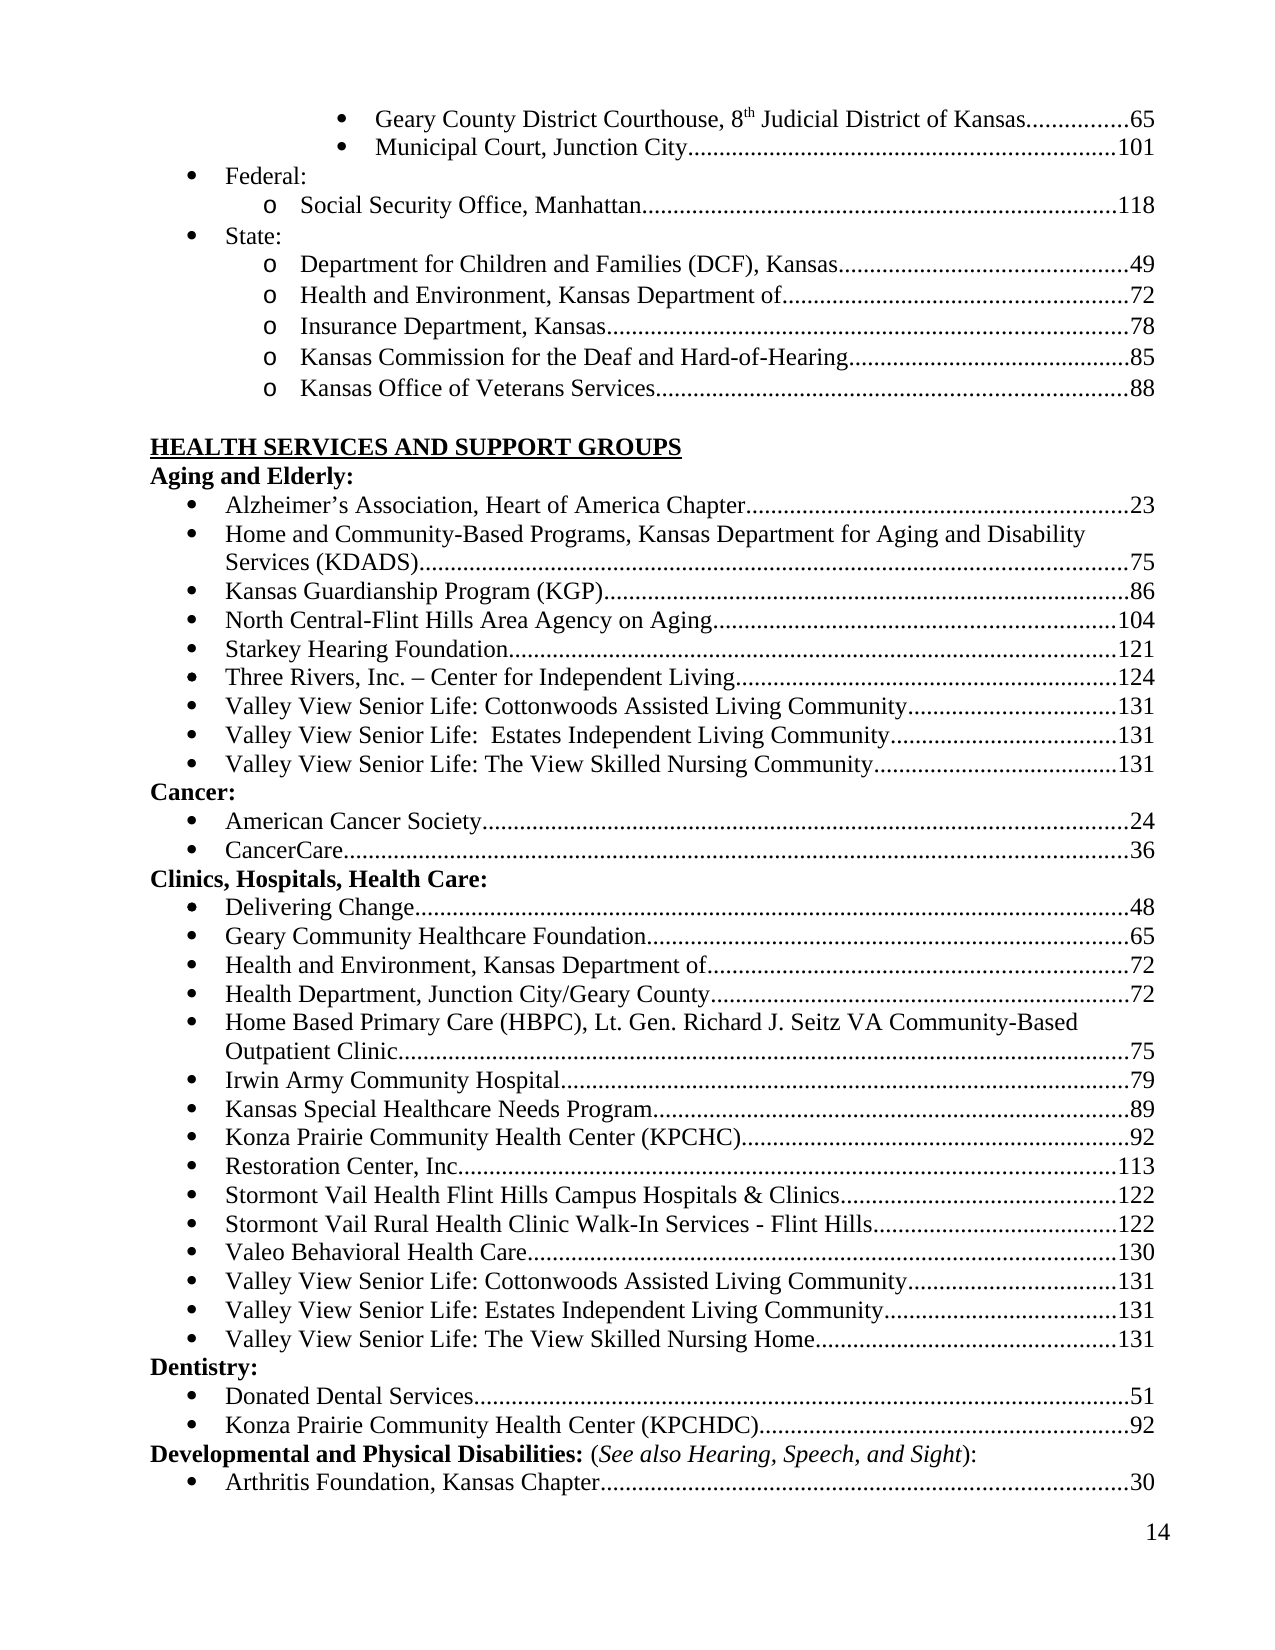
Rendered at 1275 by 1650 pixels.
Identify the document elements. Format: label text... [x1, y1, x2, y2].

list Municipal Court, Junction City 101 [337, 132, 1170, 161]
list Department for Children and Families (DCF), Kansas 49 [262, 249, 1170, 280]
list Social Security Office, Manhattan 118 [262, 190, 1170, 221]
list Home and Community-Based Programs, Kansas Department for Aging and Disability Services (KDADS) 75 [187, 519, 1170, 576]
list Starkey Hearing Foundation 121 [187, 634, 1170, 662]
list Health and Environment, Kansas Department of 72 [187, 950, 1170, 979]
text HEALTH SERVICES AND SUPPORT GROUPS [150, 432, 1170, 461]
text Dentistry: [150, 1352, 1170, 1381]
list Irwin Army Community Hospital 79 [187, 1065, 1170, 1094]
text Aging and Elderly: [150, 461, 1170, 490]
list State: [187, 221, 1170, 249]
list Home Based Primary Care (HBPC), Lt. Gen. Richard J. Seitz VA Community-Based Outpatient Clinic 75 [187, 1007, 1170, 1065]
list American Cancer Society 24 [187, 806, 1170, 835]
list North Central-Flint Hills Area Agency on Aging 104 [187, 605, 1170, 634]
list Konza Prairie Community Health Center (KPCHDC) 92 [187, 1410, 1170, 1439]
text Kansas Special Healthcare Needs Program 89 [187, 1094, 1170, 1122]
list Kansas Office of Veterans Services 88 [262, 373, 1170, 404]
list Valley View Senior Life: The View Skilled Nursing Home 131 [187, 1324, 1170, 1352]
list Arthritis Foundation, Kansas Chapter 30 [187, 1467, 1170, 1496]
list Three Rivers, Inc. – Center for Independent Living 124 [187, 662, 1170, 691]
list Valley View Senior Life: The View Skilled Nursing Community 131 [187, 749, 1170, 777]
list Stormont Vail Health Flint Hills Campus Hospitals & Clinics 122 [187, 1180, 1170, 1209]
list Alzheimer’s Association, Heart of America Chapter 23 [187, 490, 1170, 519]
text Stormont Vail Rural Health Clinic Walk-In Services - Flint Hills 122 [187, 1209, 1170, 1237]
list Valley View Senior Life: Cottonwoods Assisted Living Community 131 [187, 1266, 1170, 1295]
list Valley View Senior Life: Cottonwoods Assisted Living Community 131 [187, 691, 1170, 720]
list Insurance Department, Kansas 78 [262, 311, 1170, 342]
list CancerCare 36 [187, 835, 1170, 864]
list Health Department, Junction City/Geary County 72 [187, 979, 1170, 1007]
list Donated Dental Services 51 [187, 1381, 1170, 1410]
list Valley View Senior Life: Estates Independent Living Community 131 [187, 1295, 1170, 1324]
list Valley View Senior Life: Estates Independent Living Community 131 [187, 720, 1170, 749]
list Restoration Center, Inc. 113 [187, 1151, 1170, 1180]
list Valeo Behavioral Health Care 130 [187, 1237, 1170, 1266]
list Delivering Change 48 [187, 892, 1170, 921]
list Geary Community Healthcare Foundation 65 [187, 921, 1170, 950]
list Federal: [187, 161, 1170, 190]
list Konza Prairie Community Health Center (KPCHC) 92 [187, 1122, 1170, 1151]
list Health and Environment, Kansas Department of 72 [262, 280, 1170, 311]
list Geary County District Courthouse, 8th Judicial District of Kansas 65 [337, 104, 1170, 132]
text Cancer: [150, 777, 1170, 806]
list Kansas Guardianship Program (KGP) 86 [187, 576, 1170, 605]
list Kansas Commission for the Deaf and Hard-of-Hearing 85 [262, 342, 1170, 373]
text Developmental and Physical Disabilities: (See also Hearing, Speech, and Sight): [150, 1439, 1170, 1467]
text Clinics, Hospitals, Health Care: [150, 864, 1170, 892]
